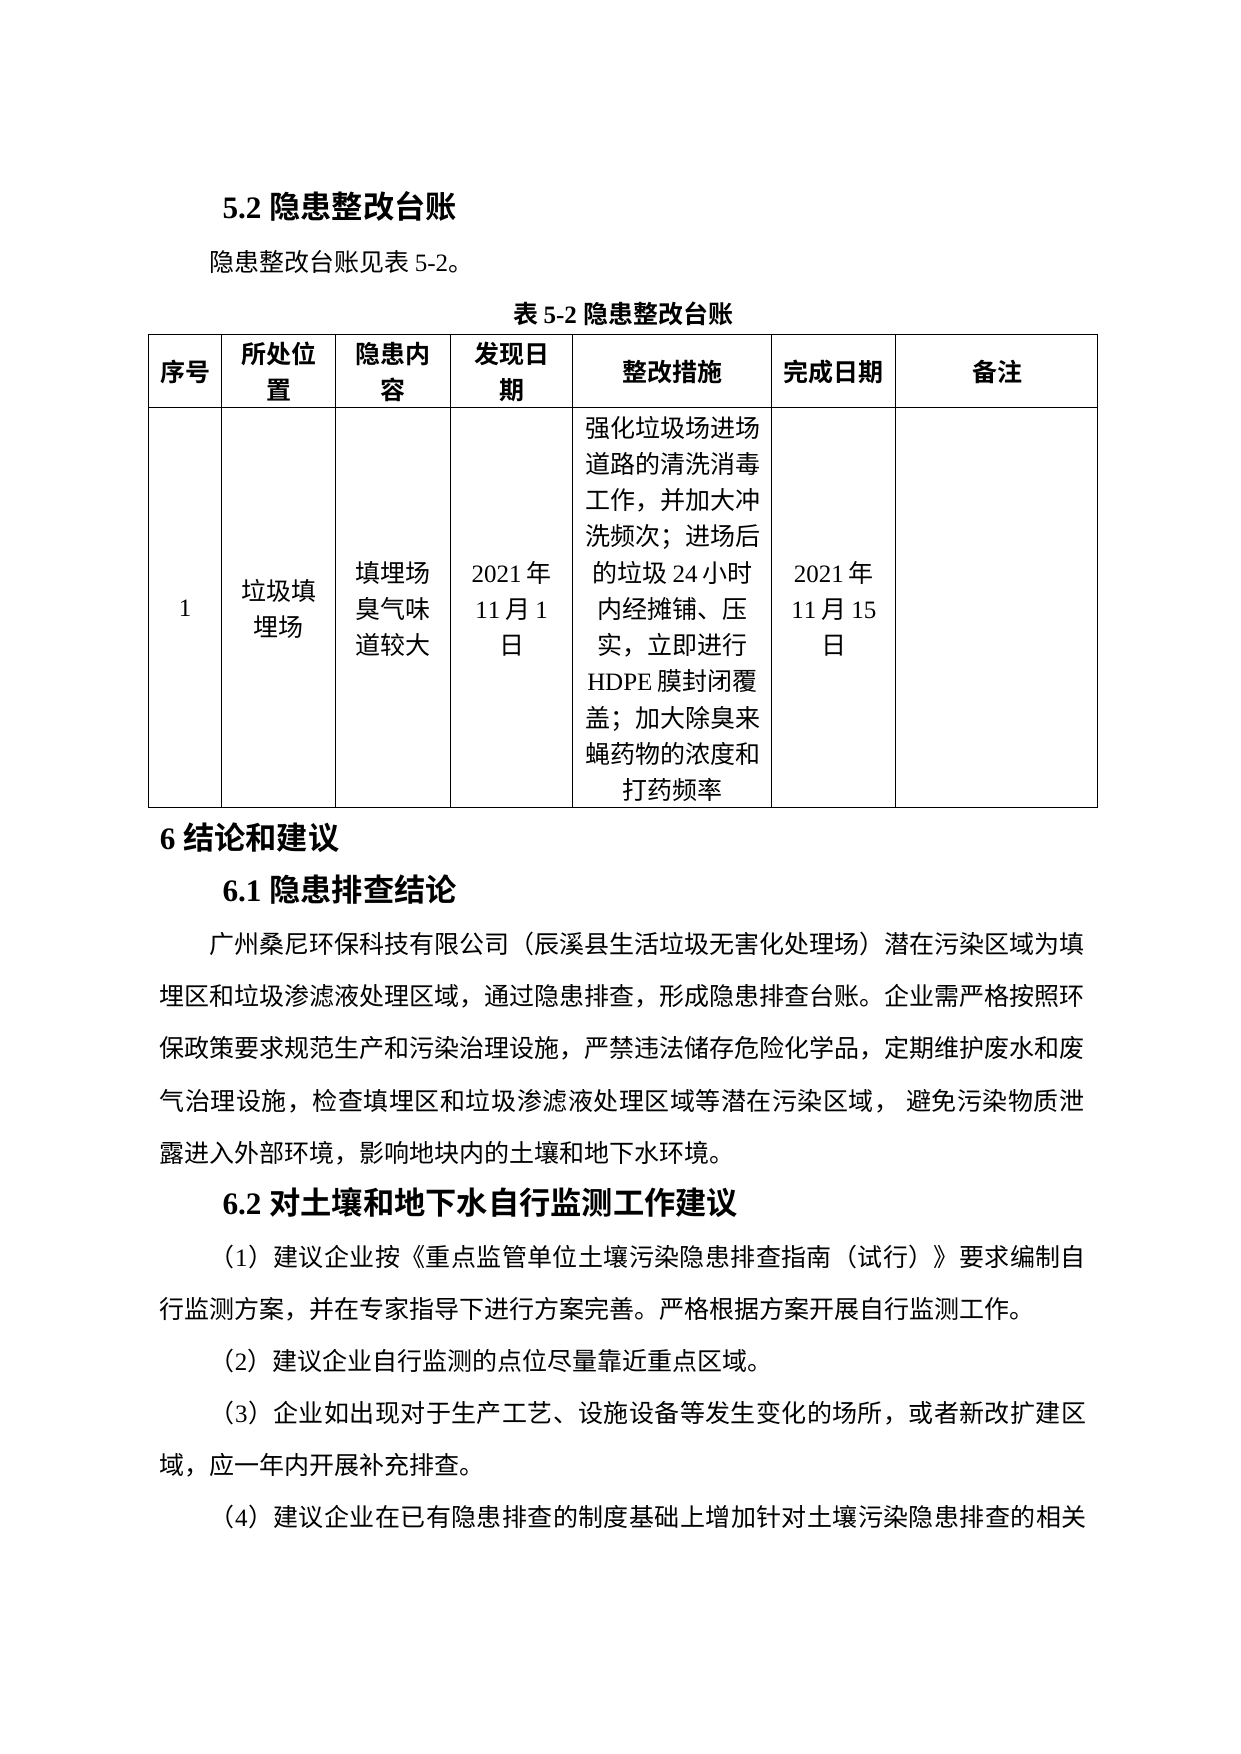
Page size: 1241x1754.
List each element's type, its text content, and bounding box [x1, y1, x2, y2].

text 6.2 对土壤和地下水自行监测工作建议 [159, 1172, 1087, 1224]
table_header 整改措施 [573, 335, 771, 407]
text （3）企业如出现对于生产工艺、设施设备等发生变化的场所，或者新改扩建区域，应一年内开展补充排查。 [159, 1381, 1087, 1485]
table_cell 强化垃圾场进场道路的清洗消毒工作，并加大冲洗频次；进场后的垃圾24小时内经摊铺、压实，立即进行HDPE膜封闭覆盖；加大除臭来蝇药物的浓度和打药频率 [573, 408, 771, 807]
table_header 发现日期 [451, 335, 572, 407]
table_cell 2021年11月15日 [772, 408, 895, 807]
text （1）建议企业按《重点监管单位土壤污染隐患排查指南（试行）》要求编制自行监测方案，并在专家指导下进行方案完善。严格根据方案开展自行监测工作。 [159, 1224, 1087, 1329]
table_cell 填埋场臭气味道较大 [336, 408, 450, 807]
table_cell [896, 408, 1097, 807]
table_cell 2021年11月1日 [451, 408, 572, 807]
table_header 备注 [896, 335, 1097, 407]
table_header 完成日期 [772, 335, 895, 407]
text 6 结论和建议 [159, 808, 1087, 860]
text 表5-2 隐患整改台账 [159, 281, 1087, 333]
table_header 序号 [149, 335, 221, 407]
table_header 所处位置 [222, 335, 335, 407]
text （2）建议企业自行监测的点位尽量靠近重点区域。 [159, 1329, 1087, 1381]
table_cell 垃圾填埋场 [222, 408, 335, 807]
text 隐患整改台账见表5-2。 [159, 229, 1087, 281]
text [159, 1485, 1087, 1537]
text 6.1 隐患排查结论 [159, 860, 1087, 912]
table_cell 1 [149, 408, 221, 807]
table_header 隐患内容 [336, 335, 450, 407]
text 5.2 隐患整改台账 [159, 177, 1087, 229]
text 广州桑尼环保科技有限公司（辰溪县生活垃圾无害化处理场）潜在污染区域为填埋区和垃圾渗滤液处理区域，通过隐患排查，形成隐患排查台账。企业需严格按照环保政策要求规范生产和污染治理设施，严禁违法储存危险化学品，定期维护废水和废气治理设施，检查填埋区和垃圾渗滤液处理区域等潜在污染区域， 避免污染物质泄露进入外部环境，影响地块内的土壤和地下水环境。 [159, 912, 1087, 1172]
